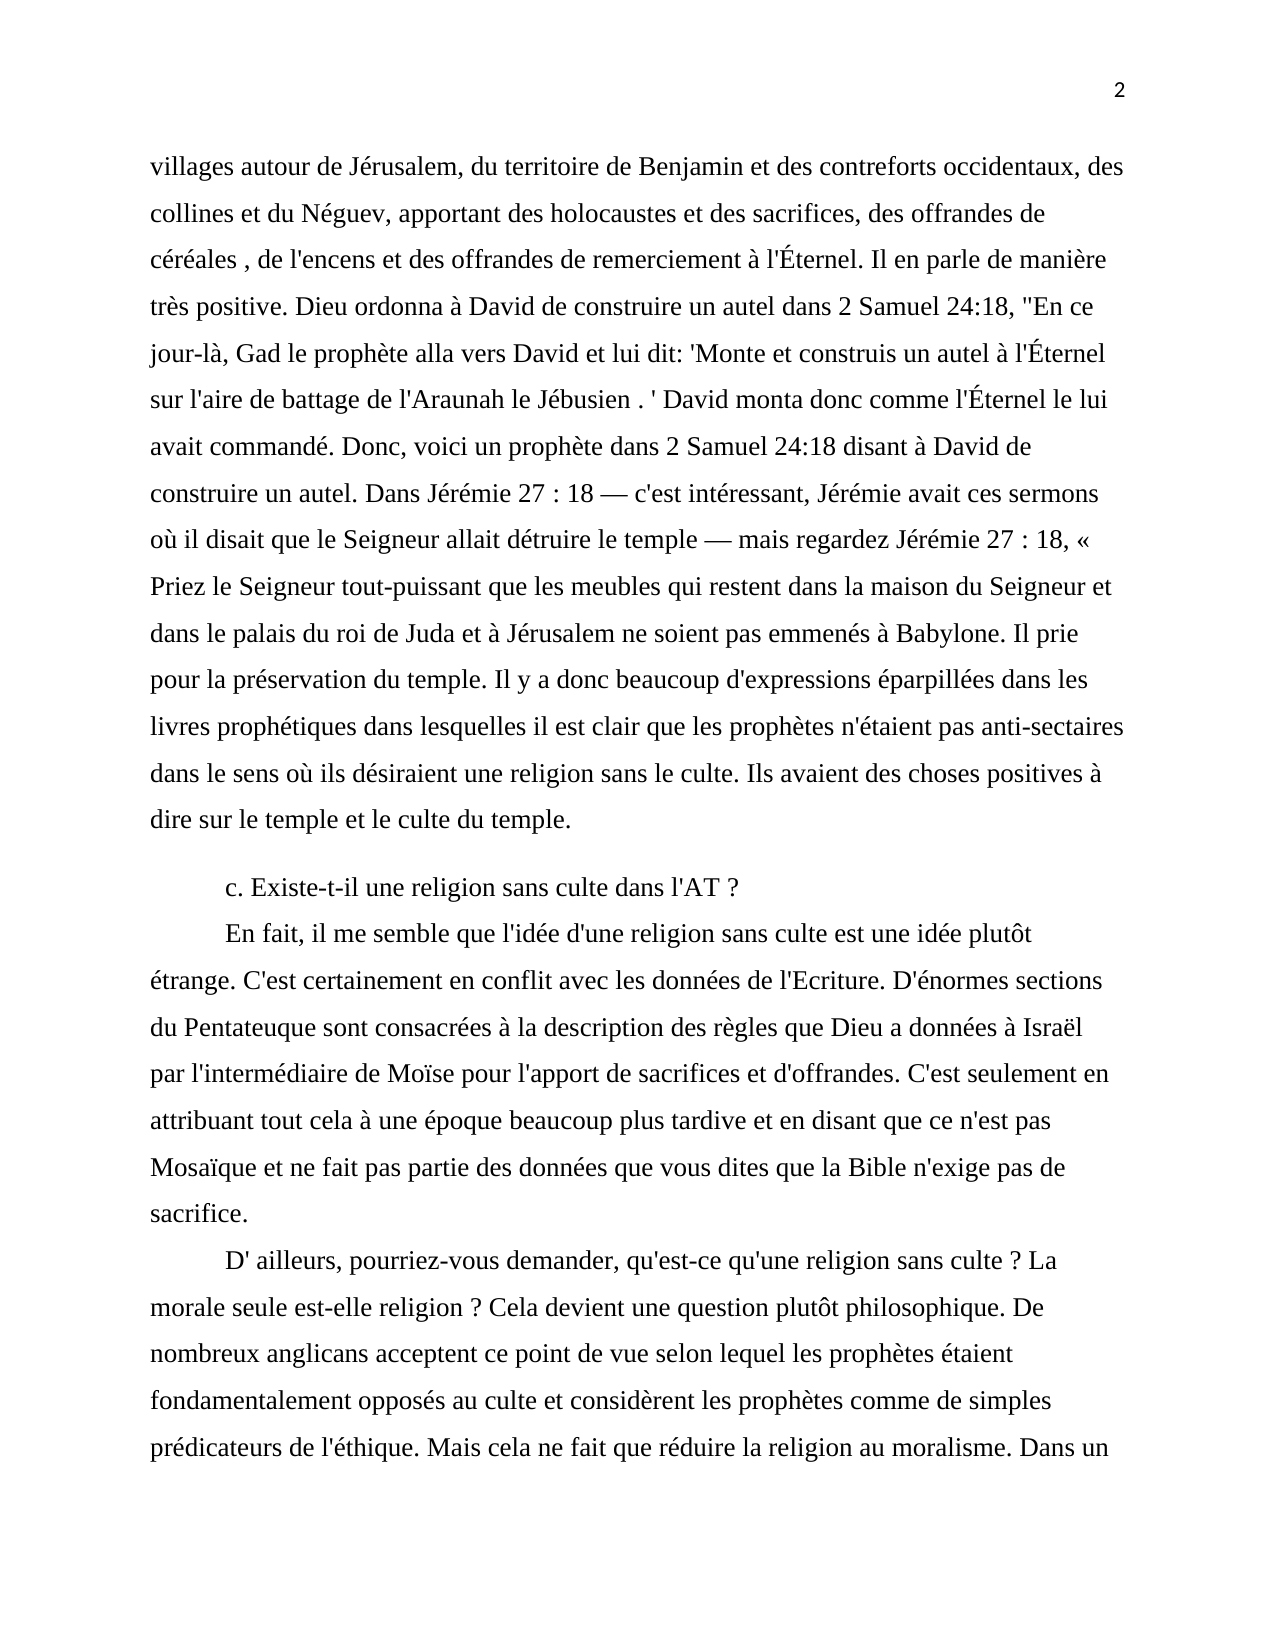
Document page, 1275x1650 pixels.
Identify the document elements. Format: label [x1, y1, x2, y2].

text [150, 150, 1125, 834]
text [150, 871, 1125, 1462]
